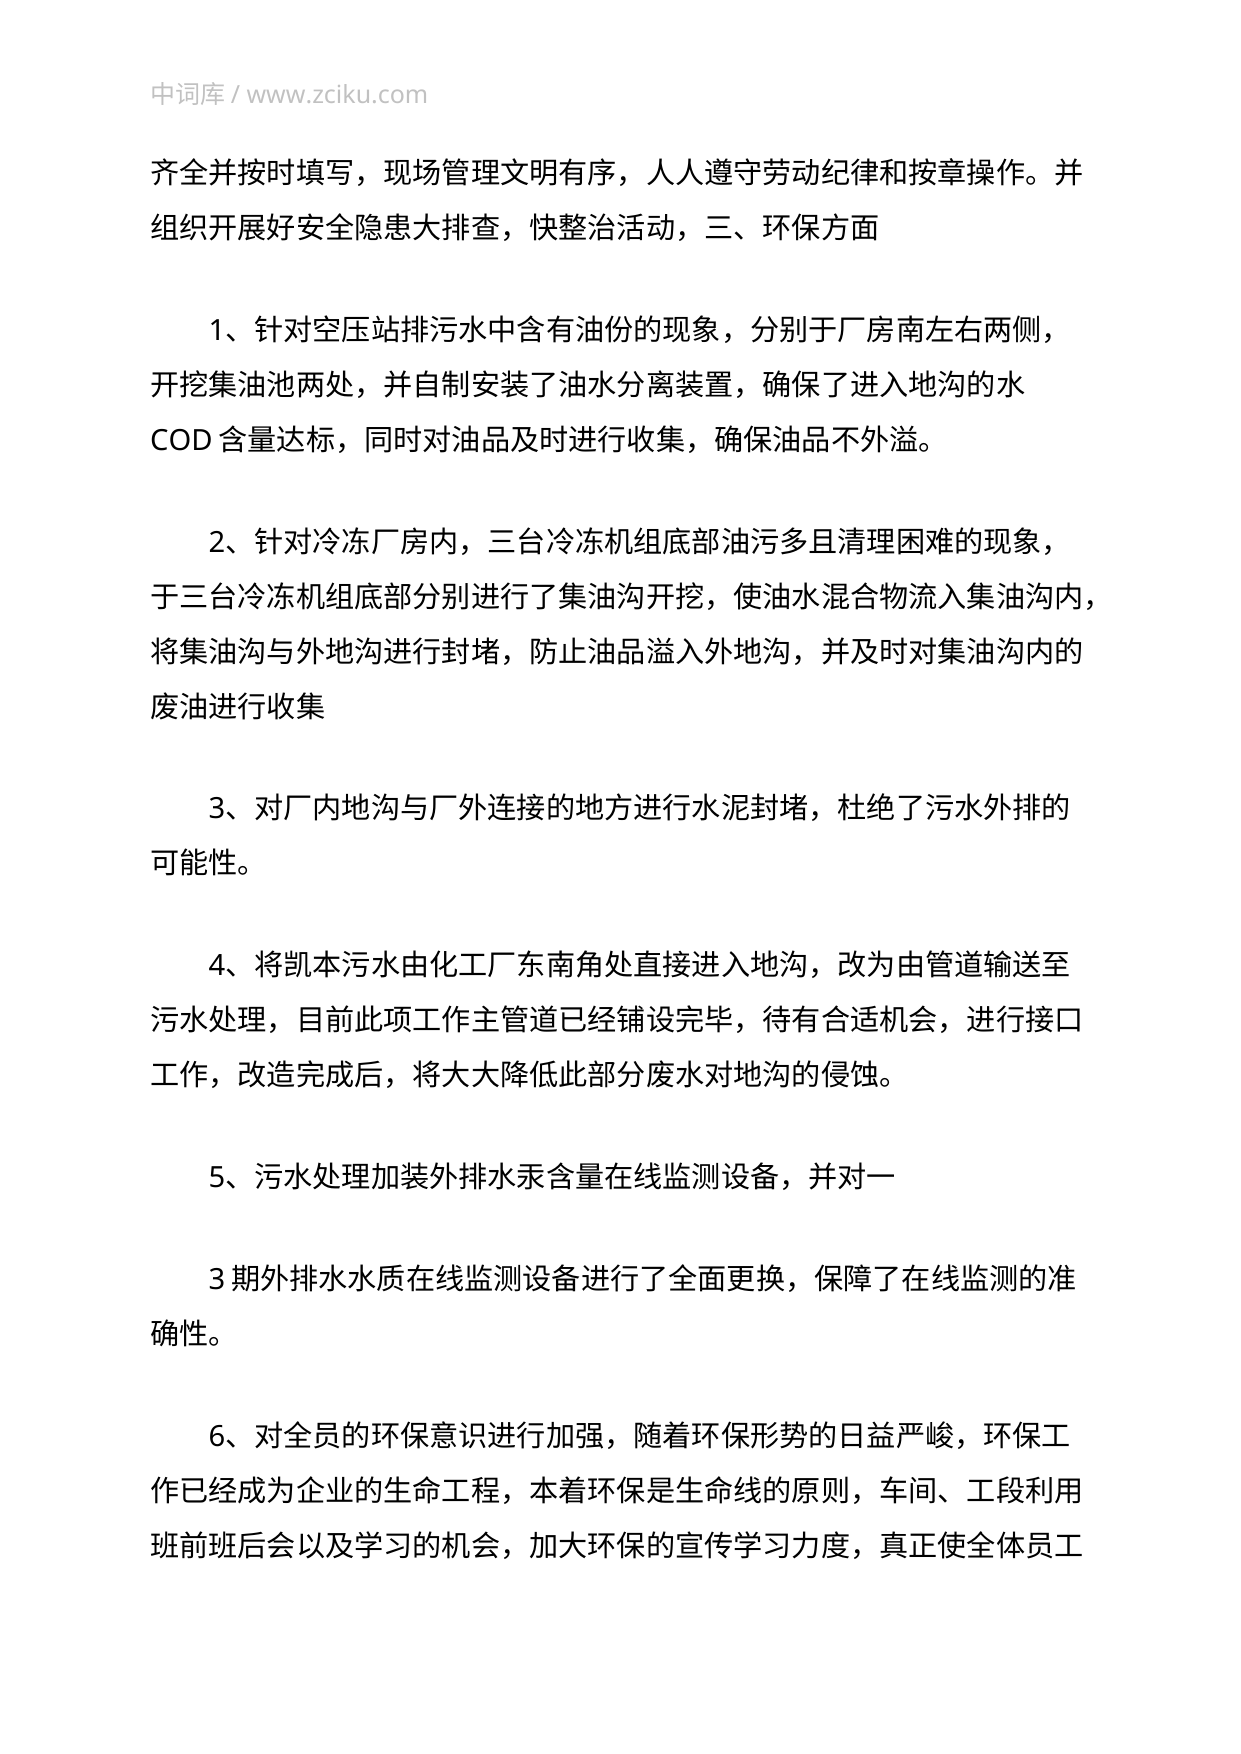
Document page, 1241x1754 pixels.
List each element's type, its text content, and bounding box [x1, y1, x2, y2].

text 3、对厂内地沟与厂外连接的地方进行水泥封堵，杜绝了污水外排的可能性。 [150, 785, 1090, 882]
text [150, 1412, 1090, 1564]
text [150, 150, 1090, 247]
text 5、污水处理加装外排水汞含量在线监测设备，并对一 [150, 1153, 1090, 1196]
text 2、针对冷冻厂房内，三台冷冻机组底部油污多且清理困难的现象，于三台冷冻机组底部分别进行了集油沟开挖，使油水混合物流入集油沟内，将集油沟与外地沟进行封堵，防止油品溢入外地沟，并及时对集油沟内的废油进行收集 [150, 518, 1090, 726]
text 1、针对空压站排污水中含有油份的现象，分别于厂房南左右两侧，开挖集油池两处，并自制安装了油水分离装置，确保了进入地沟的水COD含量达标，同时对油品及时进行收集，确保油品不外溢。 [150, 307, 1090, 459]
text 4、将凯本污水由化工厂东南角处直接进入地沟，改为由管道输送至污水处理，目前此项工作主管道已经铺设完毕，待有合适机会，进行接口工作，改造完成后，将大大降低此部分废水对地沟的侵蚀。 [150, 942, 1090, 1094]
text 3期外排水水质在线监测设备进行了全面更换，保障了在线监测的准确性。 [150, 1256, 1090, 1353]
